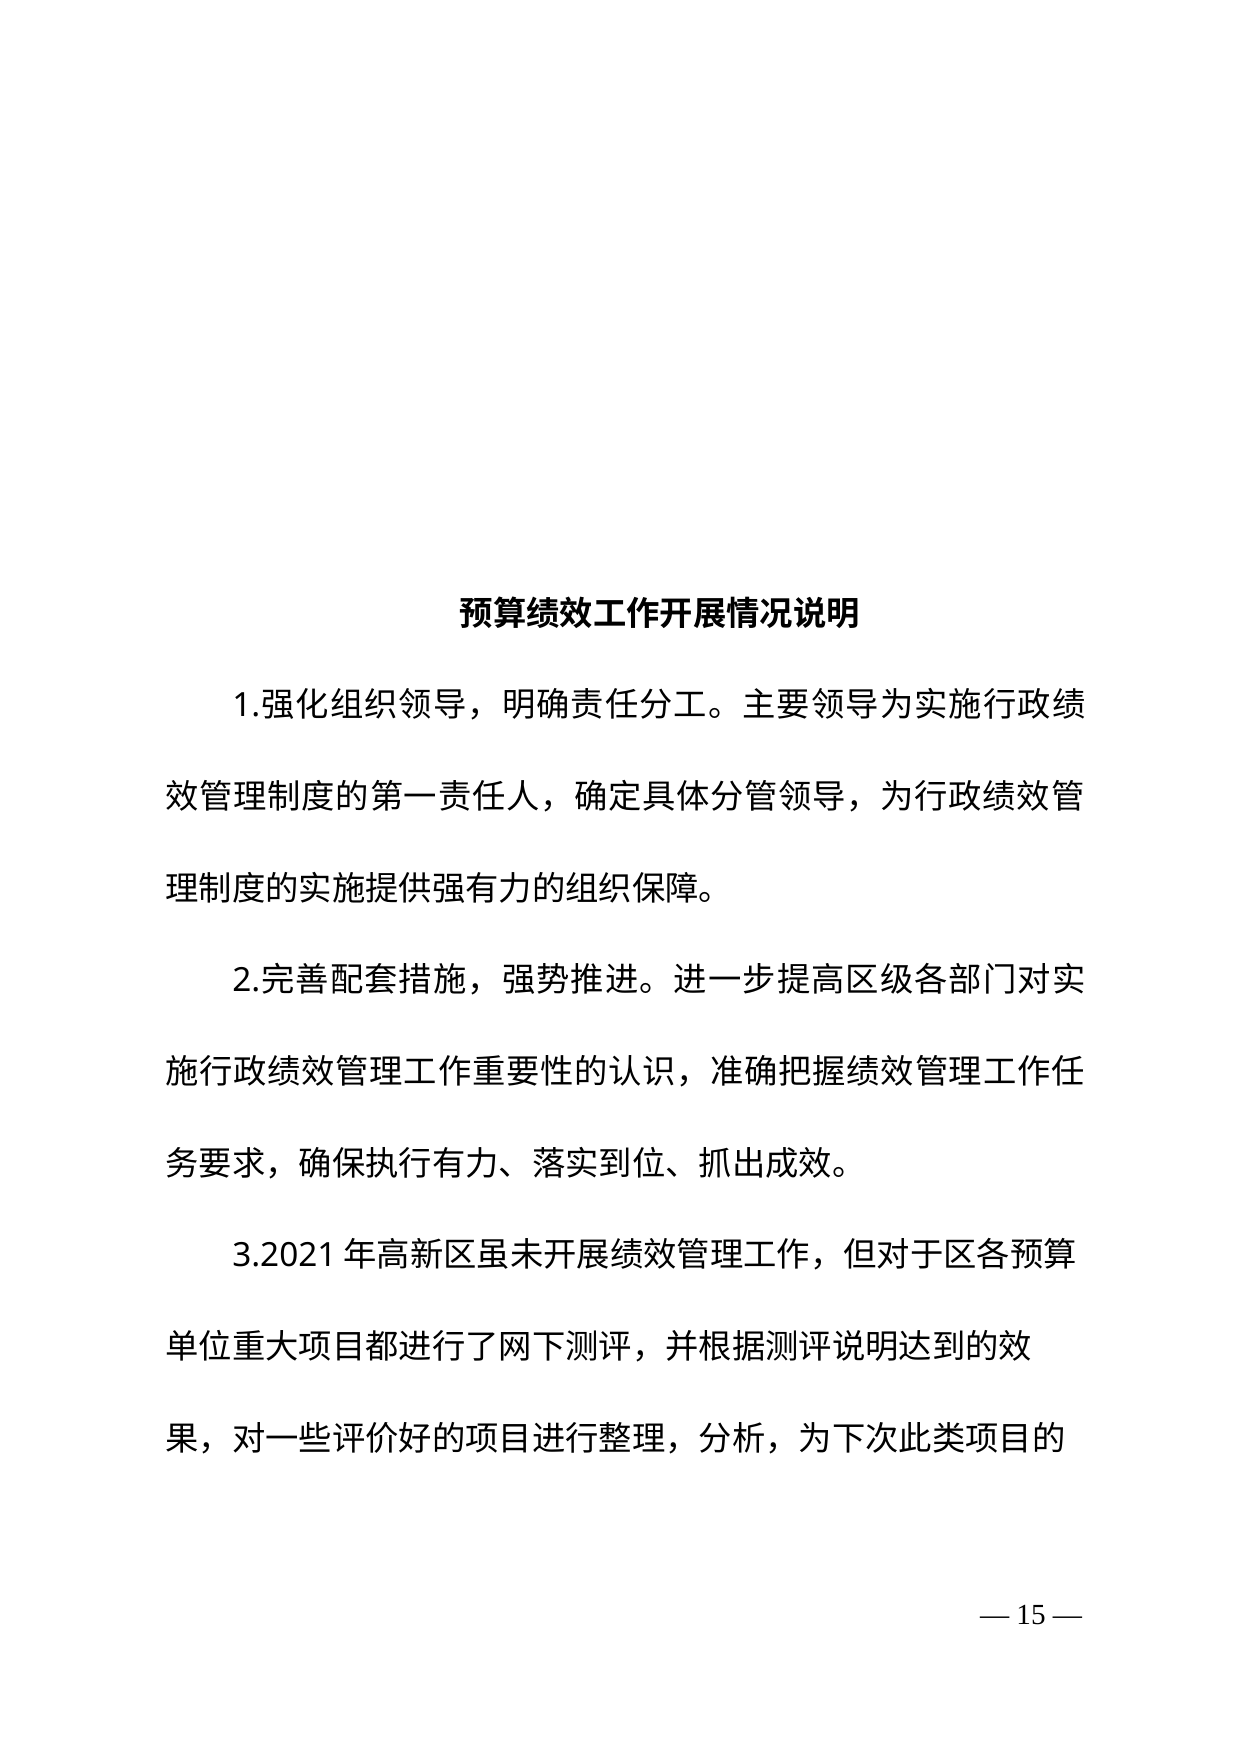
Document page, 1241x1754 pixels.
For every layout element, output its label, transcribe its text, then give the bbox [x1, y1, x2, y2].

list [165, 1207, 1087, 1482]
text 1.强化组织领导，明确责任分工。主要领导为实施行政绩效管理制度的第一责任人，确定具体分管领导，为行政绩效管理制度的实施提供强有力的组织保障。 [165, 657, 1087, 932]
text 2.完善配套措施，强势推进。进一步提高区级各部门对实施行政绩效管理工作重要性的认识，准确把握绩效管理工作任务要求，确保执行有力、落实到位、抓出成效。 [165, 932, 1087, 1207]
text 预算绩效工作开展情况说明 [165, 565, 1087, 657]
